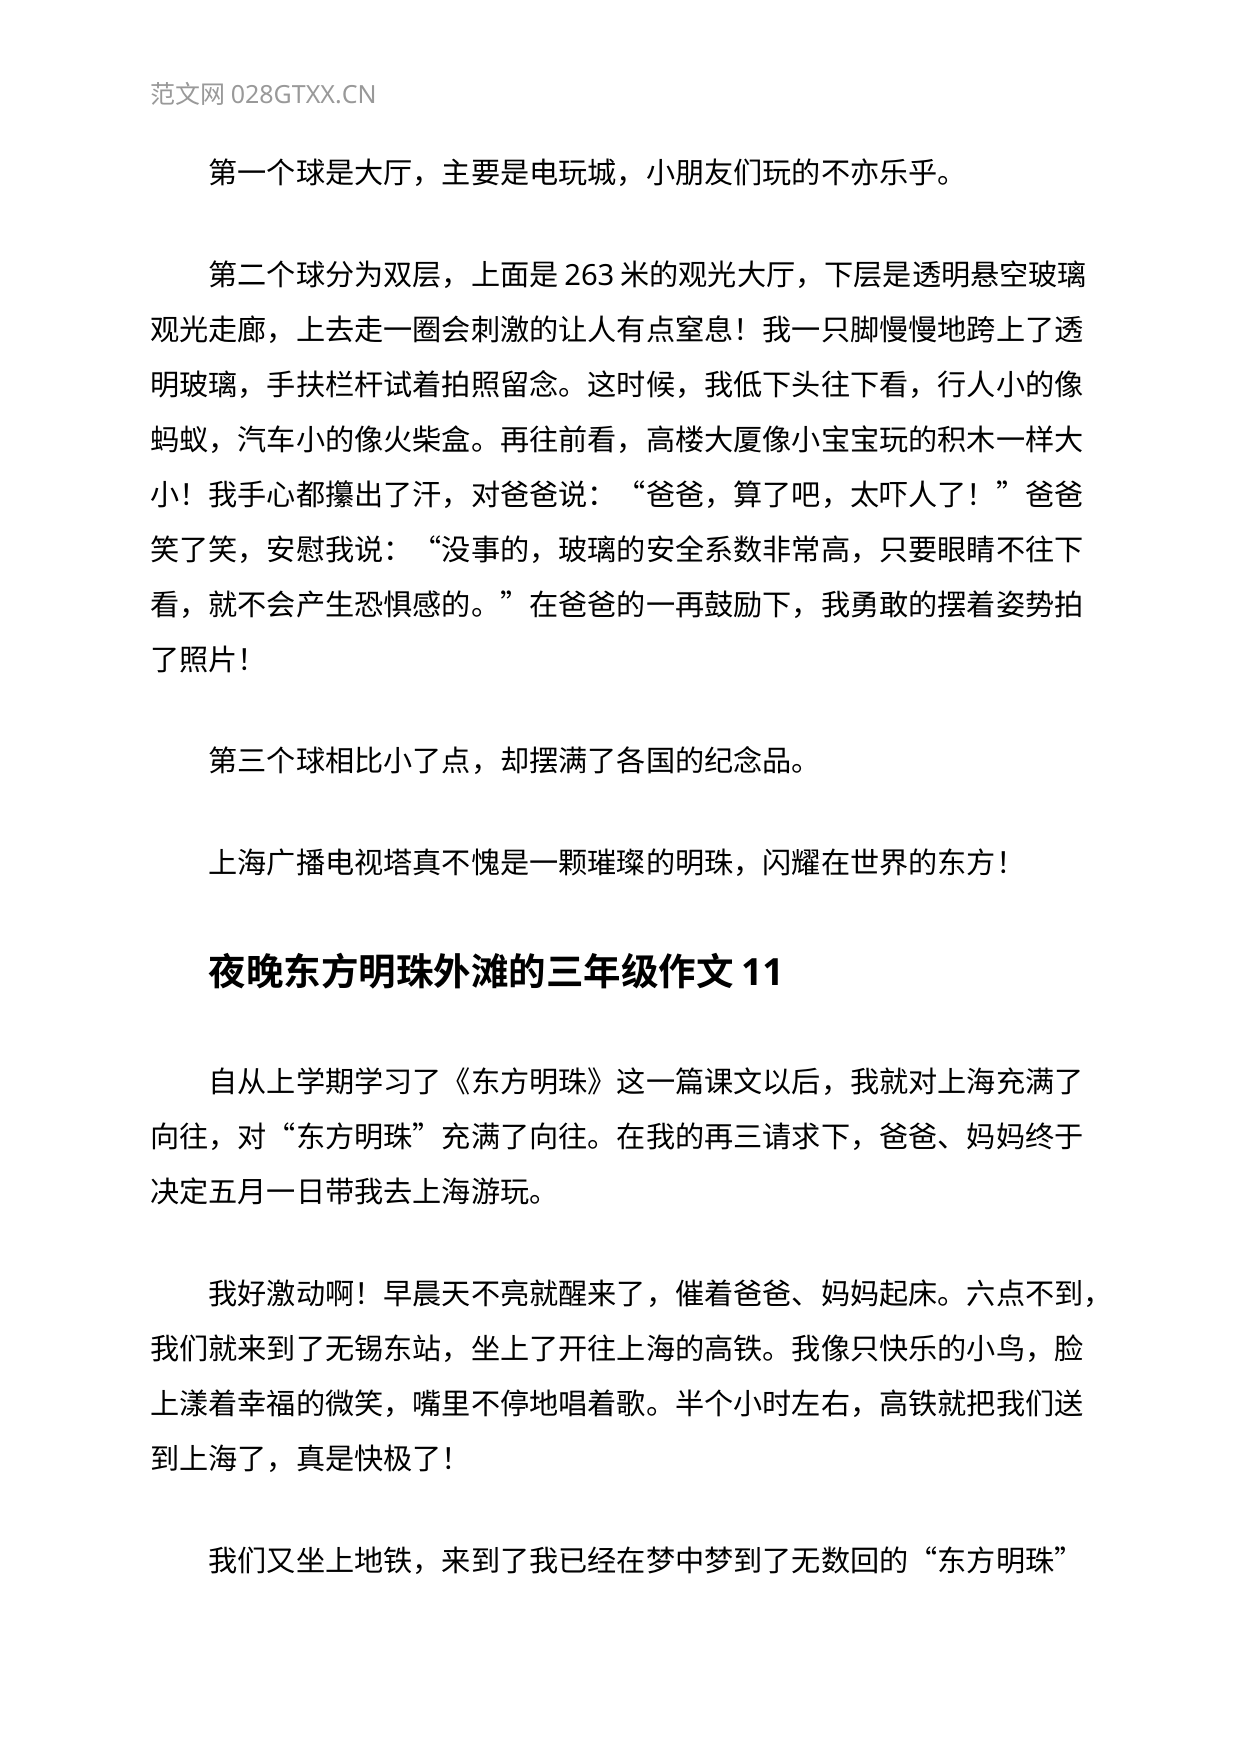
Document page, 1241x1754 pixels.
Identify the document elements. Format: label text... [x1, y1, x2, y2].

text 夜晚东方明珠外滩的三年级作文11 [150, 941, 1090, 996]
text 上海广播电视塔真不愧是一颗璀璨的明珠，闪耀在世界的东方！ [150, 840, 1090, 882]
text 第二个球分为双层，上面是263米的观光大厅，下层是透明悬空玻璃观光走廊，上去走一圈会刺激的让人有点窒息！我一只脚慢慢地跨上了透明玻璃，手扶栏杆试着拍照留念。这时候，我低下头往下看，行人小的像蚂蚁，汽车小的像火柴盒。再往前看，高楼大厦像小宝宝玩的积木一样大小！我手心都攥出了汗，对爸爸说：“爸爸，算了吧，太吓人了！”爸爸笑了笑，安慰我说：“没事的，玻璃的安全系数非常高，只要眼睛不往下看，就不会产生恐惧感的。”在爸爸的一再鼓励下，我勇敢的摆着姿势拍了照片！ [150, 252, 1090, 678]
text 第三个球相比小了点，却摆满了各国的纪念品。 [150, 738, 1090, 780]
text 自从上学期学习了《东方明珠》这一篇课文以后，我就对上海充满了向往，对“东方明珠”充满了向往。在我的再三请求下，爸爸、妈妈终于决定五月一日带我去上海游玩。 [150, 1059, 1090, 1211]
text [150, 1537, 1090, 1579]
text 我好激动啊！早晨天不亮就醒来了，催着爸爸、妈妈起床。六点不到，我们就来到了无锡东站，坐上了开往上海的高铁。我像只快乐的小鸟，脸上漾着幸福的微笑，嘴里不停地唱着歌。半个小时左右，高铁就把我们送到上海了，真是快极了！ [150, 1271, 1090, 1478]
text 第一个球是大厅，主要是电玩城，小朋友们玩的不亦乐乎。 [150, 150, 1090, 192]
